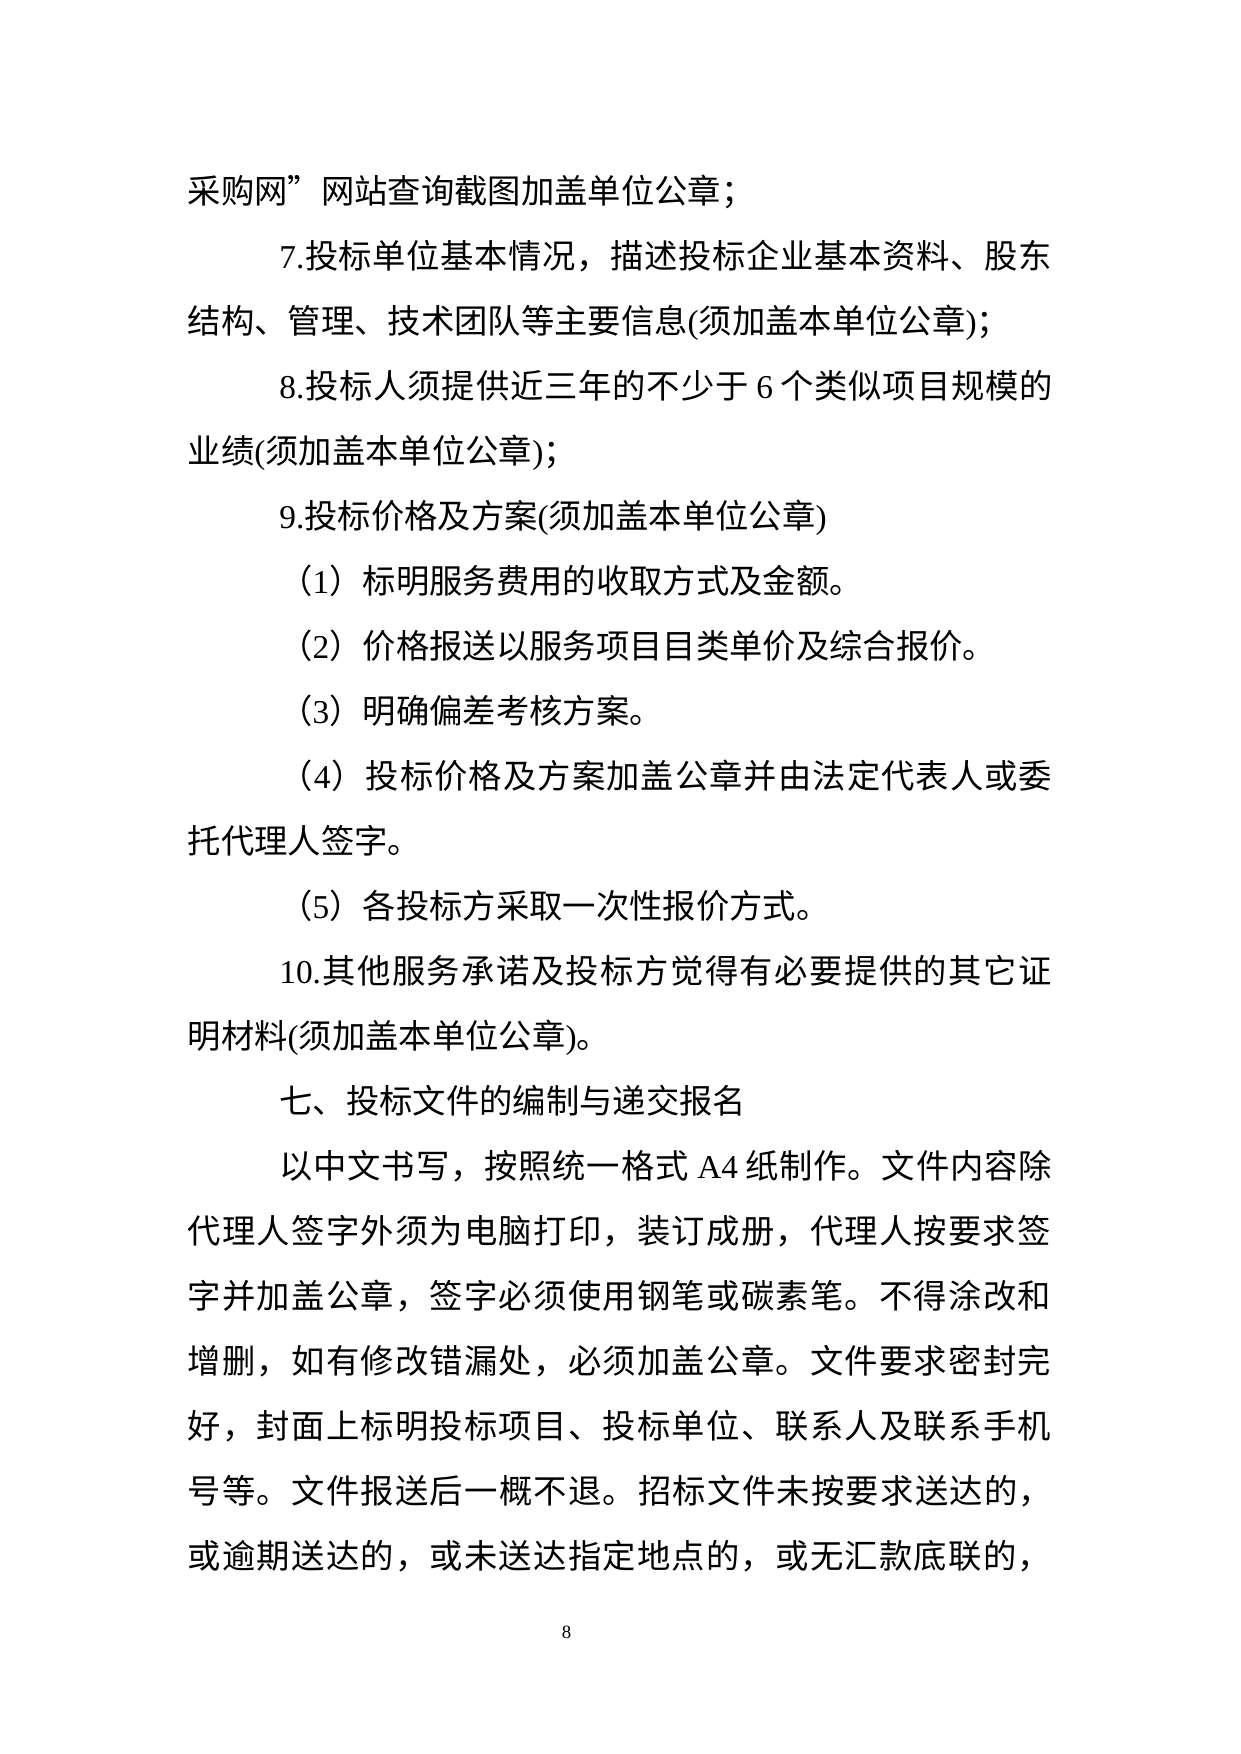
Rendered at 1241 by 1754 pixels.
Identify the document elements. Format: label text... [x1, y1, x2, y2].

text （3）明确偏差考核方案。 [187, 676, 1053, 741]
text 10.其他服务承诺及投标方觉得有必要提供的其它证明材料(须加盖本单位公章)。 [187, 936, 1053, 1066]
text 8.投标人须提供近三年的不少于6个类似项目规模的业绩(须加盖本单位公章)； [187, 351, 1053, 481]
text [187, 1131, 1053, 1586]
text （2）价格报送以服务项目目类单价及综合报价。 [187, 611, 1053, 676]
text 9.投标价格及方案(须加盖本单位公章) [187, 481, 1053, 546]
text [187, 156, 1053, 221]
text （4）投标价格及方案加盖公章并由法定代表人或委托代理人签字。 [187, 741, 1053, 871]
text （1）标明服务费用的收取方式及金额。 [187, 546, 1053, 611]
subtitle 七、投标文件的编制与递交报名 [187, 1066, 1053, 1131]
text （5）各投标方采取一次性报价方式。 [187, 871, 1053, 936]
text 7.投标单位基本情况，描述投标企业基本资料、股东结构、管理、技术团队等主要信息(须加盖本单位公章)； [187, 221, 1053, 351]
